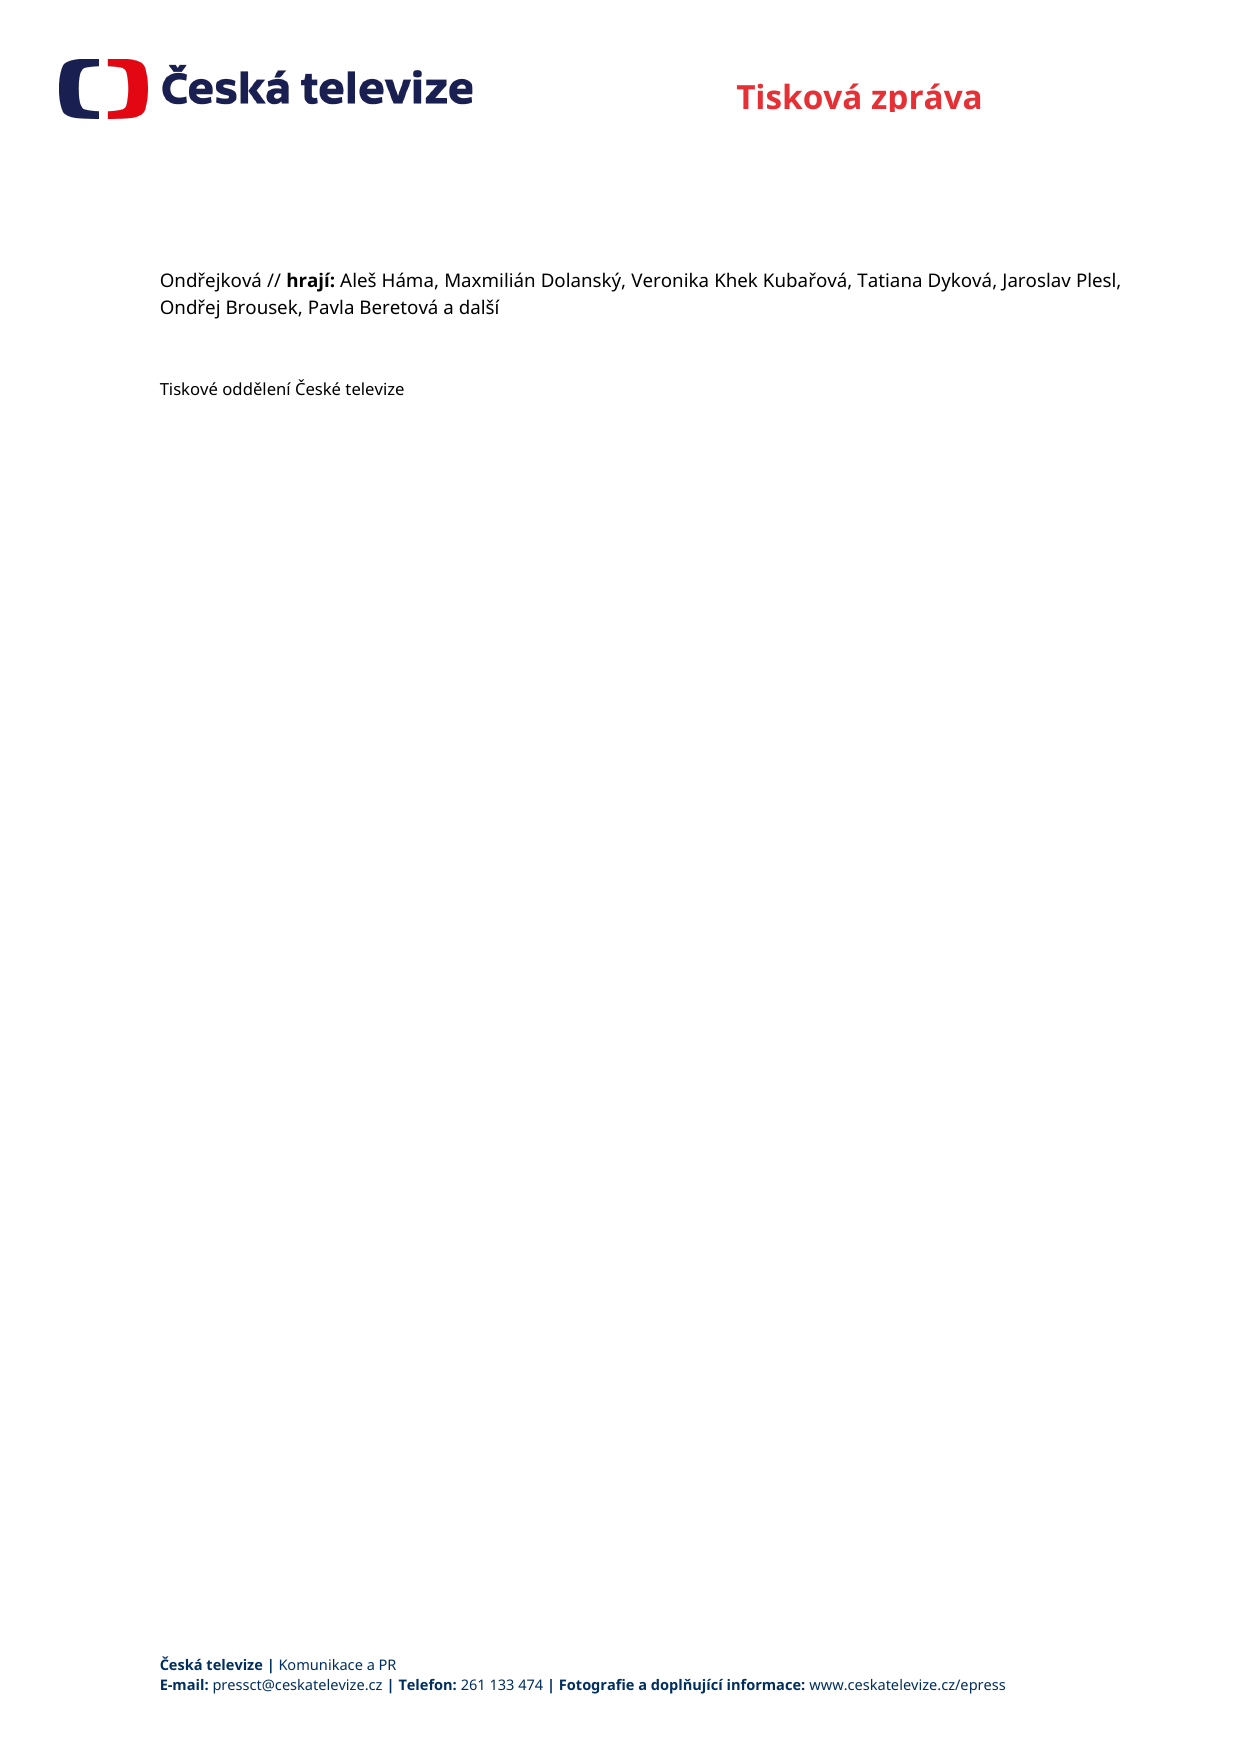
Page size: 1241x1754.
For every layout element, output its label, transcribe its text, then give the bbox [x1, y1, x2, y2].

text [159, 266, 1122, 320]
text Tiskové oddělení České televize [159, 374, 1122, 401]
picture [59, 59, 473, 119]
